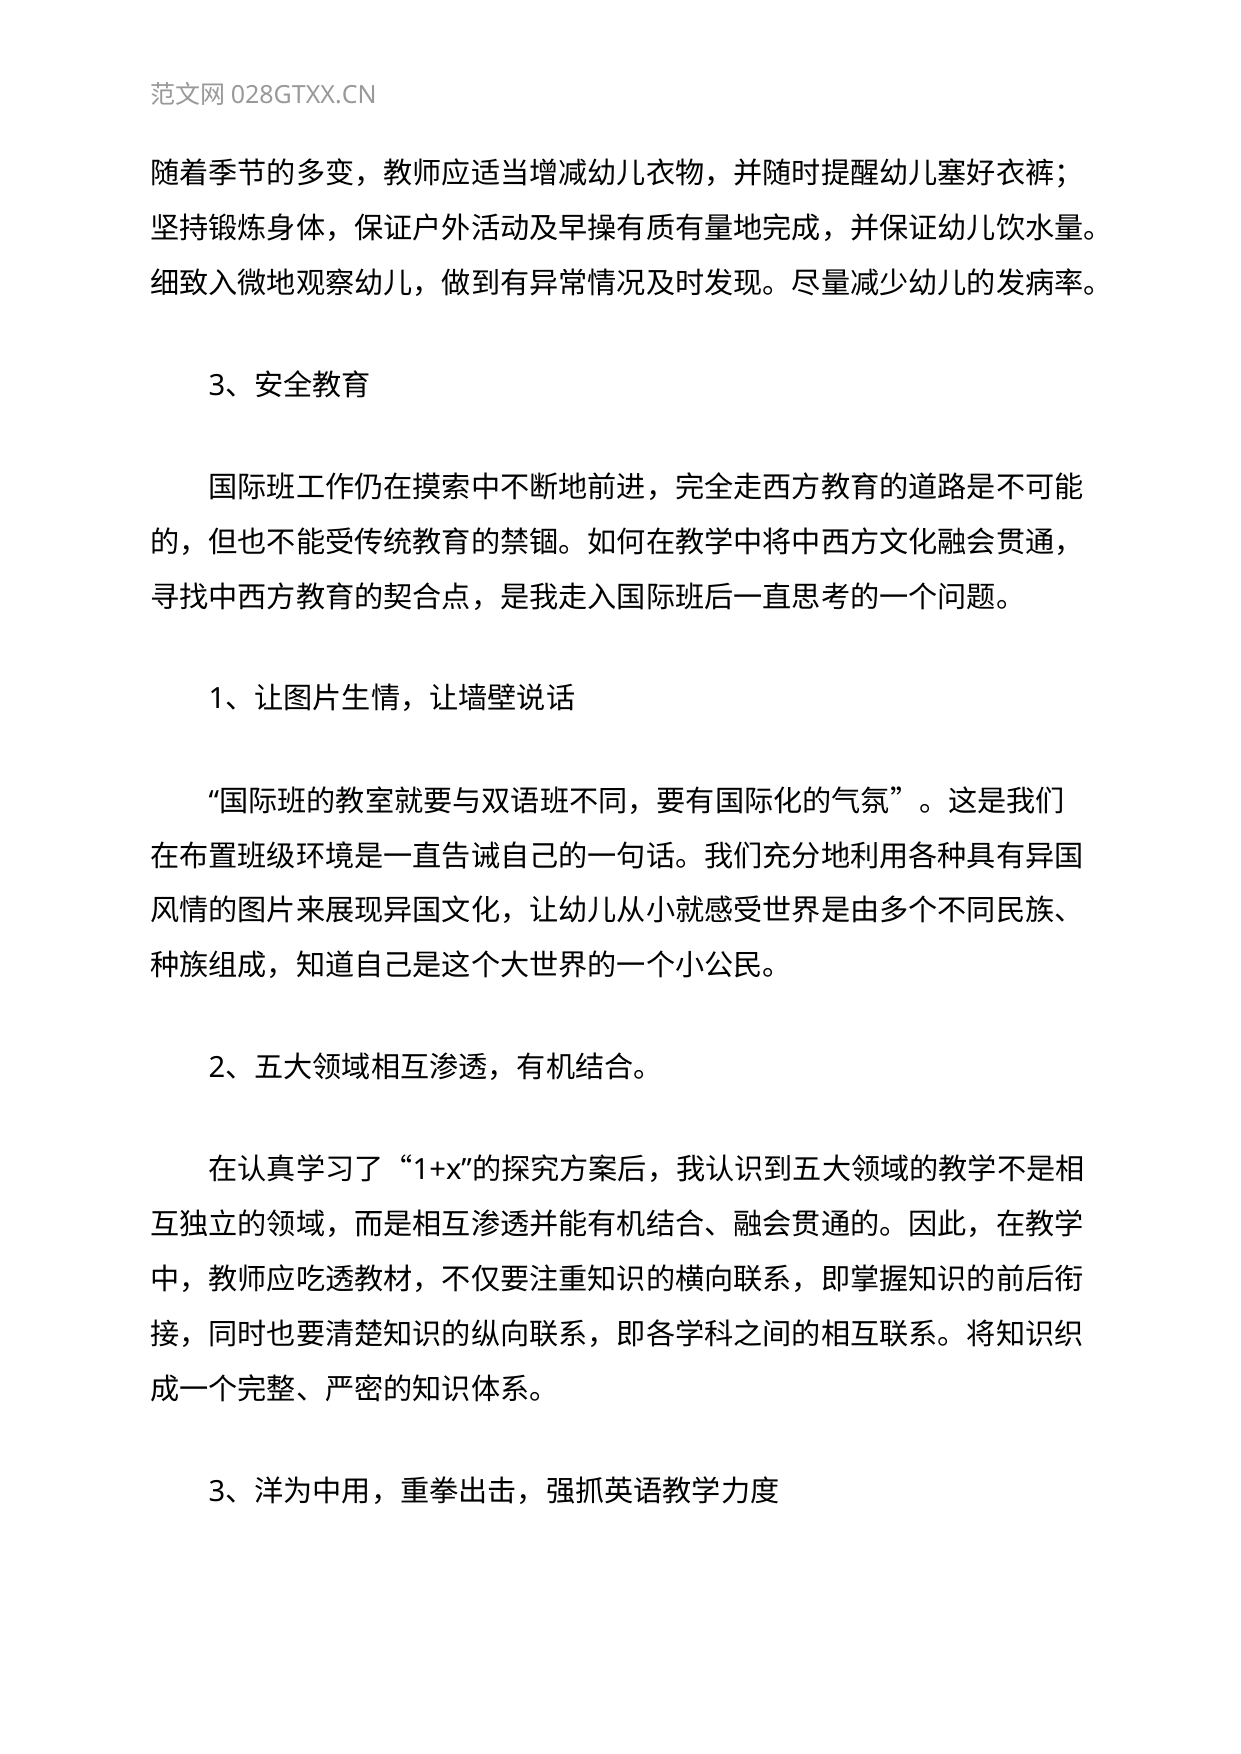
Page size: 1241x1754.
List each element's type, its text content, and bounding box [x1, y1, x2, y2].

text 3、洋为中用，重拳出击，强抓英语教学力度 [150, 1467, 1090, 1509]
text 1、让图片生情，让墙壁说话 [150, 675, 1090, 717]
text 国际班工作仍在摸索中不断地前进，完全走西方教育的道路是不可能的，但也不能受传统教育的禁锢。如何在教学中将中西方文化融会贯通，寻找中西方教育的契合点，是我走入国际班后一直思考的一个问题。 [150, 463, 1090, 616]
text 在认真学习了“1+x”的探究方案后，我认识到五大领域的教学不是相互独立的领域，而是相互渗透并能有机结合、融会贯通的。因此，在教学中，教师应吃透教材，不仅要注重知识的横向联系，即掌握知识的前后衔接，同时也要清楚知识的纵向联系，即各学科之间的相互联系。将知识织成一个完整、严密的知识体系。 [150, 1146, 1090, 1408]
text 3、安全教育 [150, 362, 1090, 404]
text 2、五大领域相互渗透，有机结合。 [150, 1044, 1090, 1086]
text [150, 150, 1090, 302]
text “国际班的教室就要与双语班不同，要有国际化的气氛”。这是我们在布置班级环境是一直告诫自己的一句话。我们充分地利用各种具有异国风情的图片来展现异国文化，让幼儿从小就感受世界是由多个不同民族、种族组成，知道自己是这个大世界的一个小公民。 [150, 777, 1090, 984]
